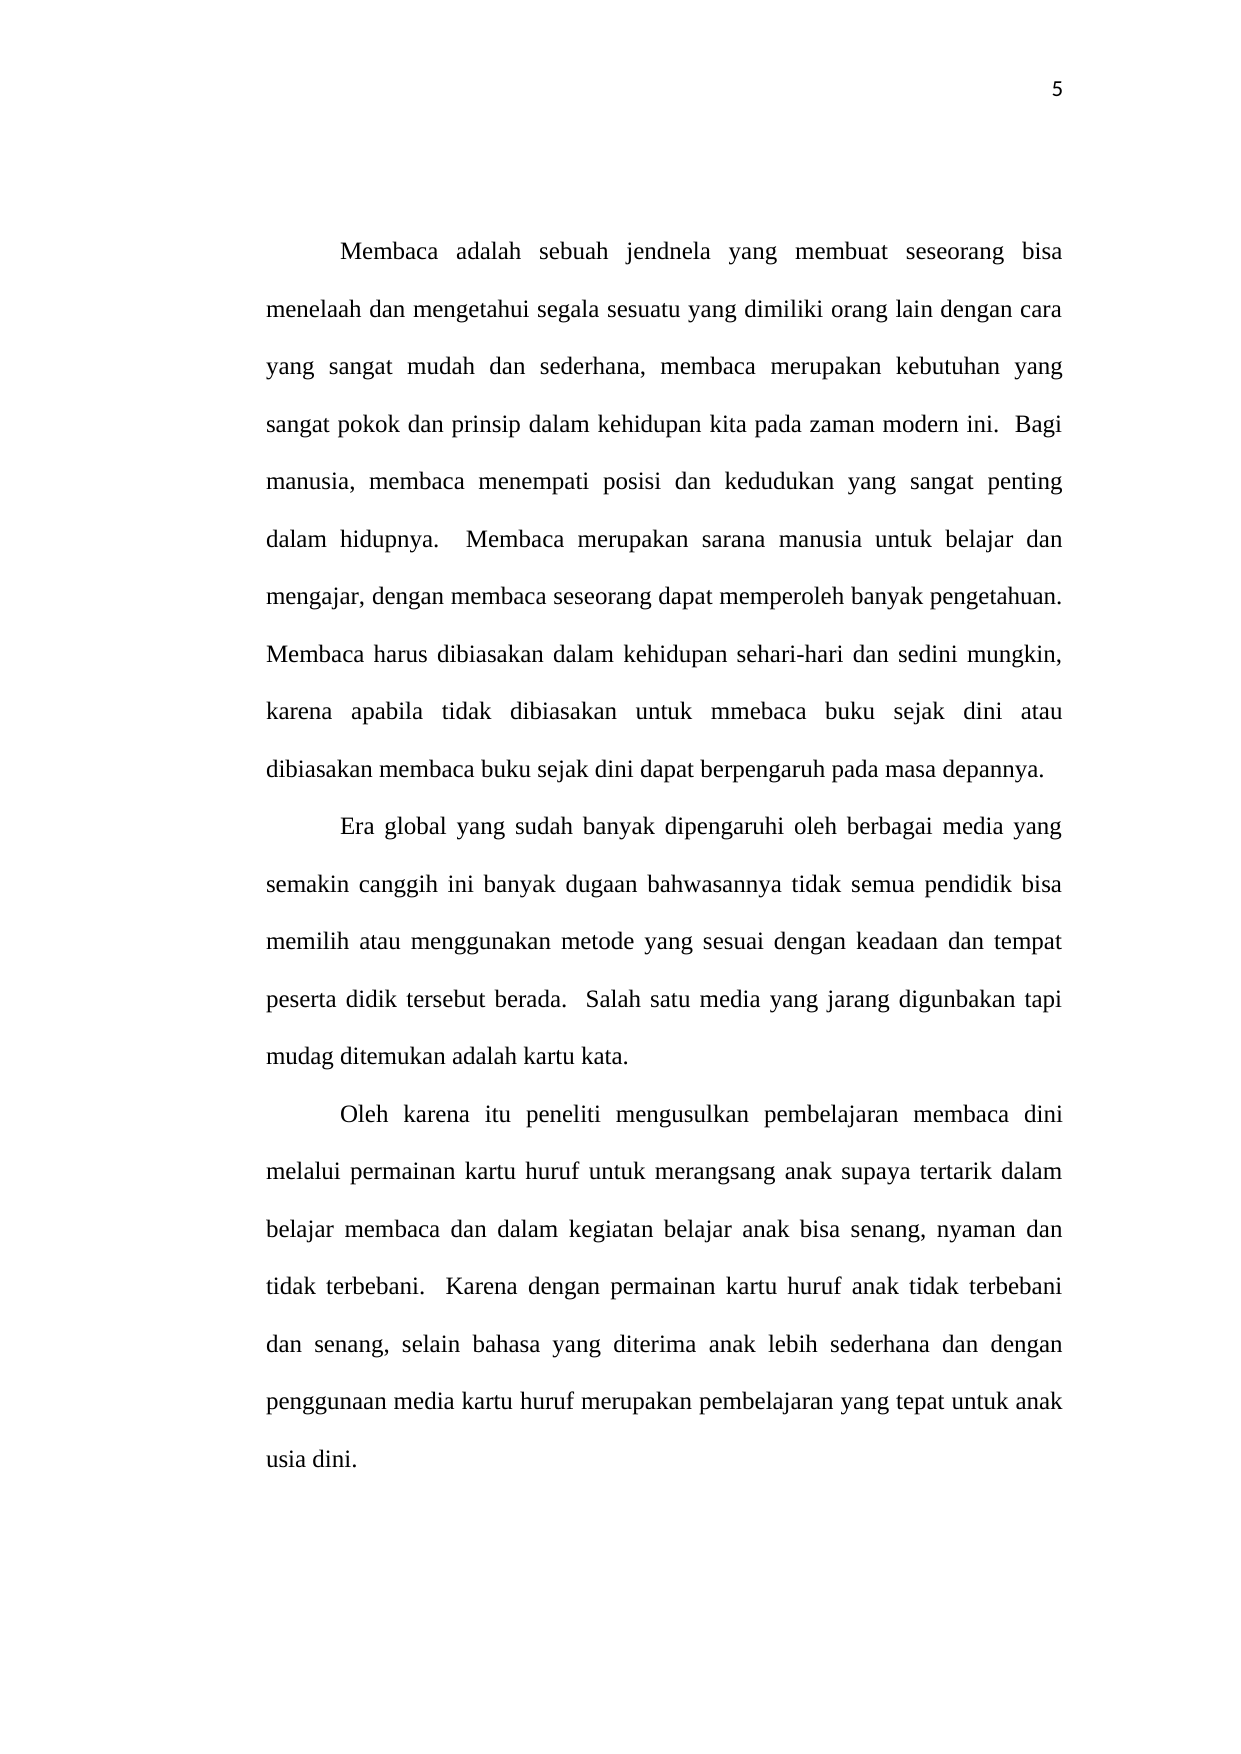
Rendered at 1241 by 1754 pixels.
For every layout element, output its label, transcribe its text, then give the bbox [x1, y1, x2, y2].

list Era global yang sudah banyak dipengaruhi oleh berbagai media yang semakin canggih ini banyak dugaan bahwasannya tidak semua pendidik bisa memilih atau menggunakan metode yang sesuai dengan keadaan dan tempat peserta didik tersebut berada. Salah satu media yang jarang digunbakan tapi mudag ditemukan adalah kartu kata. [266, 811, 1063, 1070]
list Membaca adalah sebuah jendnela yang membuat seseorang bisa menelaah dan mengetahui segala sesuatu yang dimiliki orang lain dengan cara yang sangat mudah dan sederhana, membaca merupakan kebutuhan yang sangat pokok dan prinsip dalam kehidupan kita pada zaman modern ini. Bagi manusia, membaca menempati posisi dan kedudukan yang sangat penting dalam hidupnya. Membaca merupakan sarana manusia untuk belajar dan mengajar, dengan membaca seseorang dapat memperoleh banyak pengetahuan. Membaca harus dibiasakan dalam kehidupan sehari-hari dan sedini mungkin, karena apabila tidak dibiasakan untuk mmebaca buku sejak dini atau dibiasakan membaca buku sejak dini dapat berpengaruh pada masa depannya. [266, 236, 1063, 782]
list Oleh karena itu peneliti mengusulkan pembelajaran membaca dini melalui permainan kartu huruf untuk merangsang anak supaya tertarik dalam belajar membaca dan dalam kegiatan belajar anak bisa senang, nyaman dan tidak terbebani. Karena dengan permainan kartu huruf anak tidak terbebani dan senang, selain bahasa yang diterima anak lebih sederhana dan dengan penggunaan media kartu huruf merupakan pembelajaran yang tepat untuk anak usia dini. [266, 1099, 1063, 1472]
